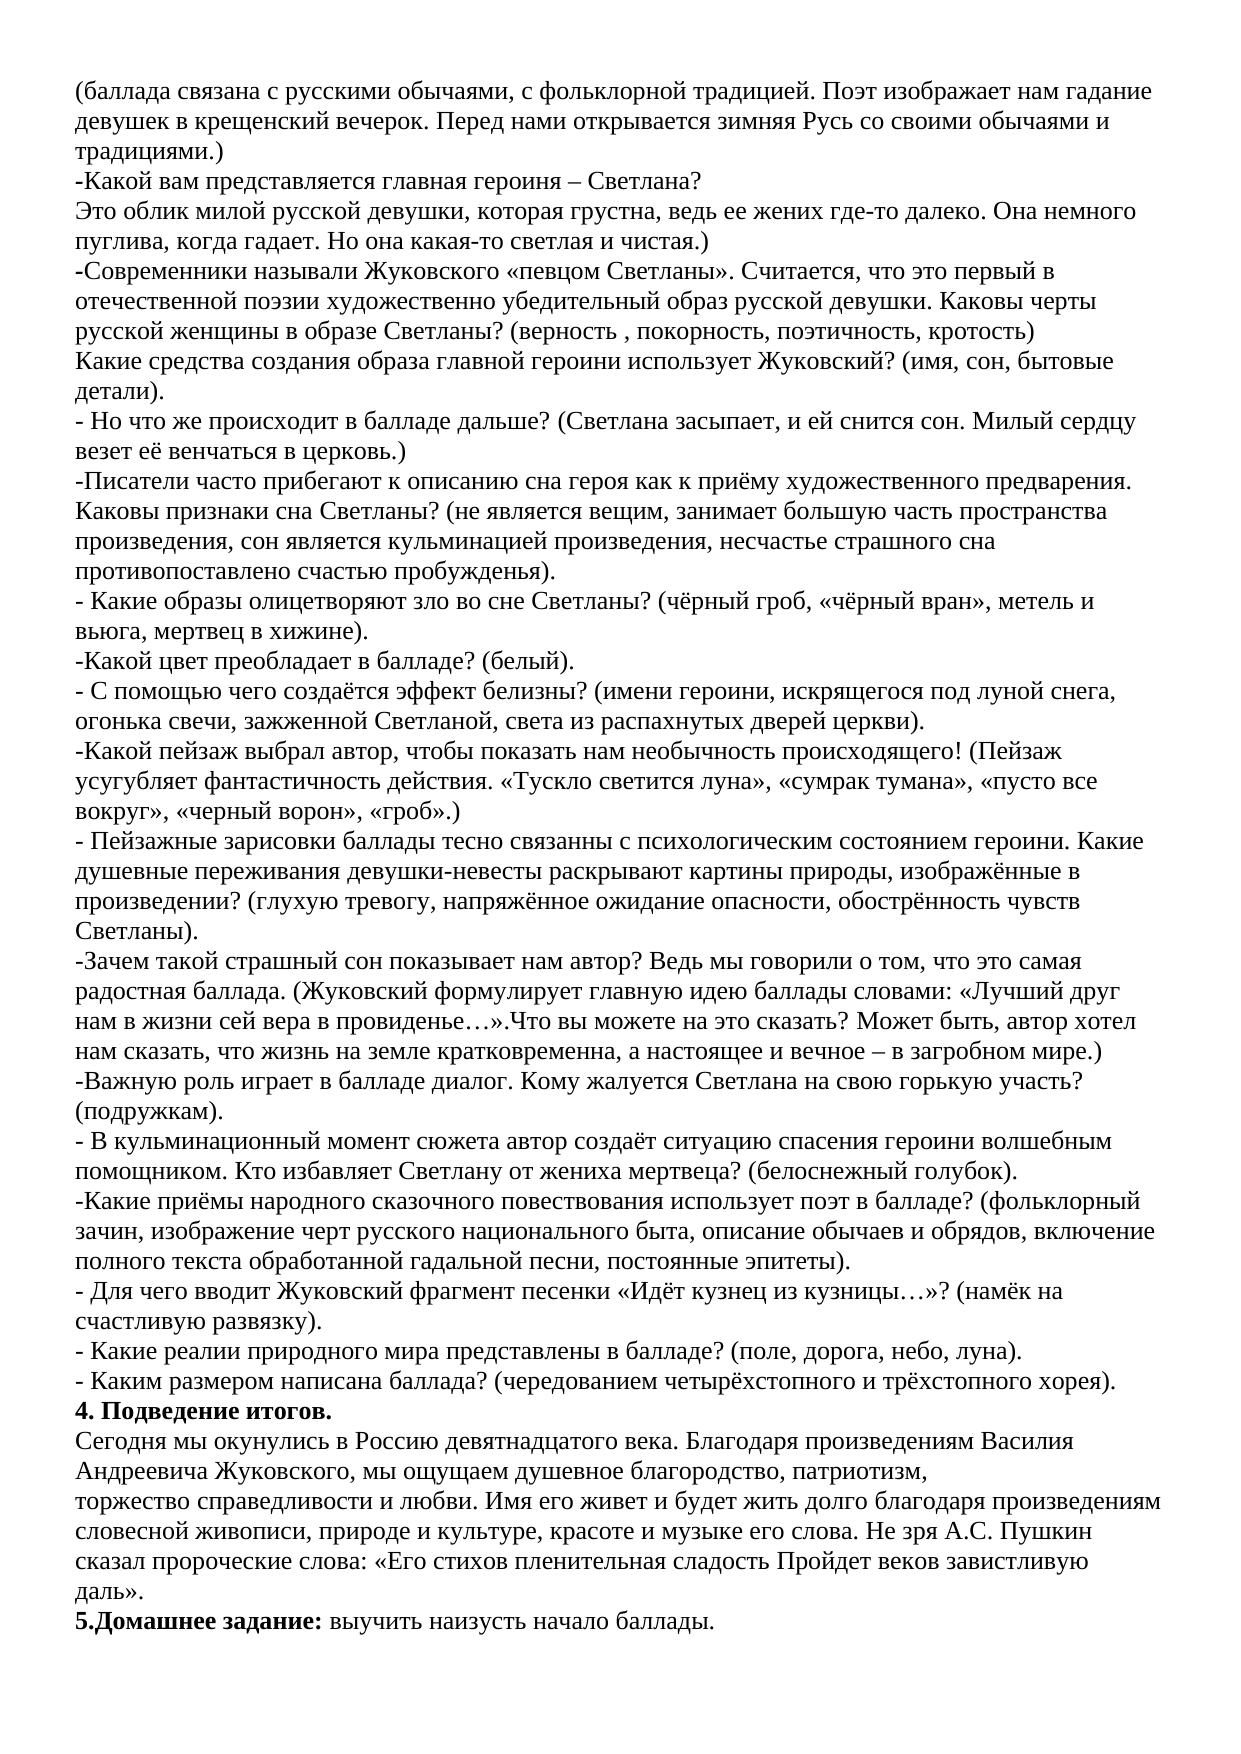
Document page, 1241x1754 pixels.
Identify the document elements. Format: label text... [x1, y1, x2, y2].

text - Каким размером написана баллада? (чередованием четырёхстопного и трёхстопного хорея). [75, 1365, 1165, 1395]
text (баллада связана с русскими обычаями, с фольклорной традицией. Поэт изображает нам гадание девушек в крещенский вечерок. Перед нами открывается зимняя Русь со своими обычаями и традициями.) [75, 75, 1165, 165]
text -Какой вам представляется главная героиня – Светлана? [75, 165, 1165, 195]
text Это облик милой русской девушки, которая грустна, ведь ее жених где-то далеко. Она немного пуглива, когда гадает. Но она какая-то светлая и чистая.) [75, 195, 1165, 255]
text полного текста обработанной гадальной песни, постоянные эпитеты). [75, 1245, 1165, 1275]
text -Какой цвет преобладает в балладе? (белый). [75, 645, 1165, 675]
text Сегодня мы окунулись в Россию девятнадцатого века. Благодаря произведениям Василия Андреевича Жуковского, мы ощущаем душевное благородство, патриотизм, торжество справедливости и любви. Имя его живет и будет жить долго благодаря произведениям словесной живописи, природе и культуре, красоте и музыке его слова. Не зря А.С. Пушкин сказал пророческие слова: «Его стихов пленительная сладость Пройдет веков завистливую даль». [75, 1425, 1165, 1605]
text -Современники называли Жуковского «певцом Светланы». Считается, что это первый в отечественной поэзии художественно убедительный образ русской девушки. Каковы черты русской женщины в образе Светланы? (верность , покорность, поэтичность, кротость) [75, 255, 1165, 345]
text -Писатели часто прибегают к описанию сна героя как к приёму художественного предварения. Каковы признаки сна Светланы? (не является вещим, занимает большую часть пространства произведения, сон является кульминацией произведения, несчастье страшного сна противопоставлено счастью пробужденья). [75, 465, 1165, 585]
text -Зачем такой страшный сон показывает нам автор? Ведь мы говорили о том, что это самая радостная баллада. (Жуковский формулирует главную идею баллады словами: «Лучший друг нам в жизни сей вера в провиденье…».Что вы можете на это сказать? Может быть, автор хотел нам сказать, что жизнь на земле кратковременна, а настоящее и вечное – в загробном мире.) [75, 945, 1165, 1065]
text - Какие образы олицетворяют зло во сне Светланы? (чёрный гроб, «чёрный вран», метель и вьюга, мертвец в хижине). [75, 585, 1165, 645]
text -Важную роль играет в балладе диалог. Кому жалуется Светлана на свою горькую участь? (подружкам). [75, 1065, 1165, 1125]
text Какие средства создания образа главной героини использует Жуковский? (имя, сон, бытовые детали). [75, 345, 1165, 405]
text - Для чего вводит Жуковский фрагмент песенки «Идёт кузнец из кузницы…»? (намёк на счастливую развязку). [75, 1275, 1165, 1335]
text - Какие реалии природного мира представлены в балладе? (поле, дорога, небо, луна). [75, 1335, 1165, 1365]
text - С помощью чего создаётся эффект белизны? (имени героини, искрящегося под луной снега, огонька свечи, зажженной Светланой, света из распахнутых дверей церкви). [75, 675, 1165, 735]
text - В кульминационный момент сюжета автор создаёт ситуацию спасения героини волшебным помощником. Кто избавляет Светлану от жениха мертвеца? (белоснежный голубок). [75, 1125, 1165, 1185]
text 4. Подведение итогов. [75, 1395, 1165, 1425]
text 5.Домашнее задание: выучить наизусть начало баллады. [75, 1605, 1165, 1635]
text -Какие приёмы народного сказочного повествования использует поэт в балладе? (фольклорный зачин, изображение черт русского национального быта, описание обычаев и обрядов, включение [75, 1185, 1165, 1245]
text -Какой пейзаж выбрал автор, чтобы показать нам необычность происходящего! (Пейзаж усугубляет фантастичность действия. «Тускло светится луна», «сумрак тумана», «пусто все вокруг», «черный ворон», «гроб».) [75, 735, 1165, 825]
text - Пейзажные зарисовки баллады тесно связанны с психологическим состоянием героини. Какие душевные переживания девушки-невесты раскрывают картины природы, изображённые в произведении? (глухую тревогу, напряжённое ожидание опасности, обострённость чувств Светланы). [75, 825, 1165, 945]
text - Но что же происходит в балладе дальше? (Светлана засыпает, и ей снится сон. Милый сердцу везет её венчаться в церковь.) [75, 405, 1165, 465]
